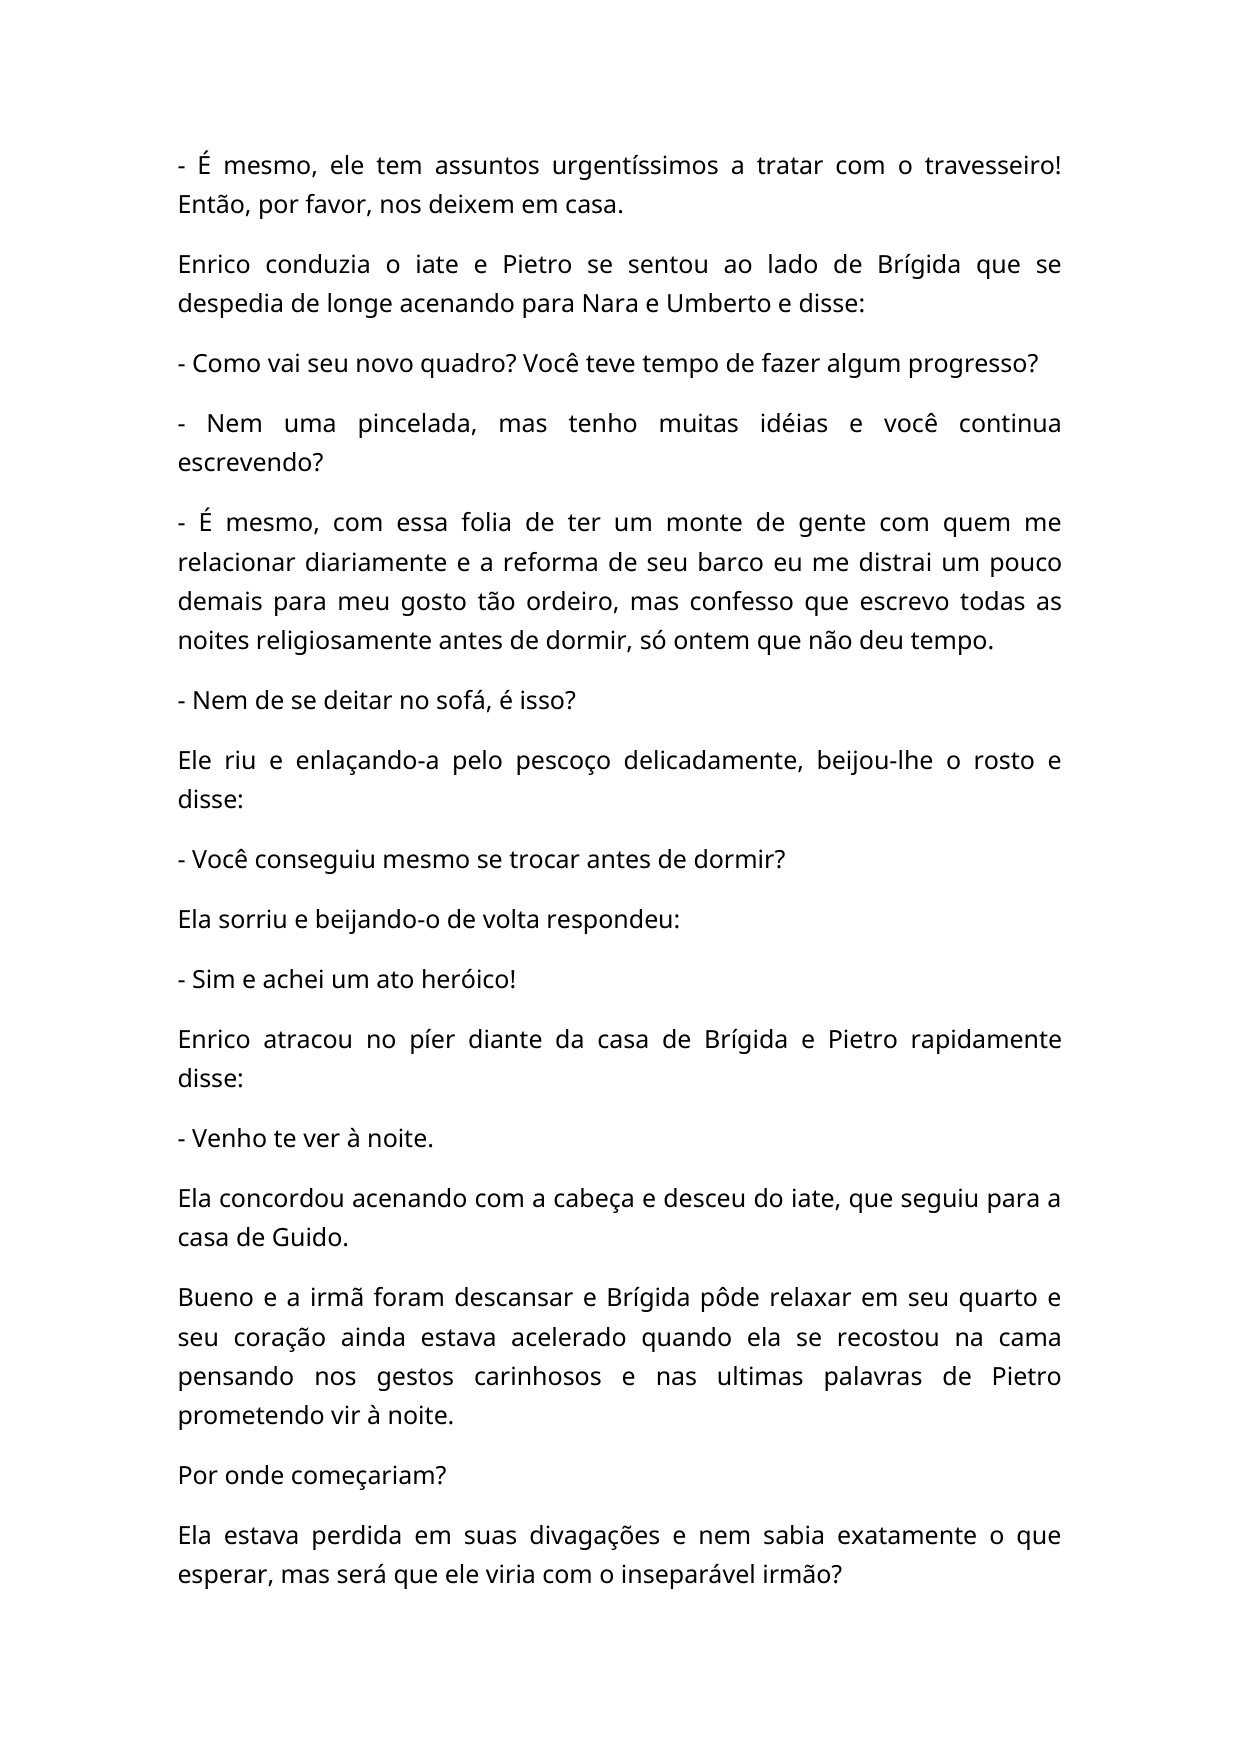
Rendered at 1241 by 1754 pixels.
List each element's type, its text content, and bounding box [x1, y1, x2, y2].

text - É mesmo, ele tem assuntos urgentíssimos a tratar com o travesseiro! Então, por favor, nos deixem em casa. [177, 148, 1063, 221]
text - Nem uma pincelada, mas tenho muitas idéias e você continua escrevendo? [177, 406, 1063, 479]
text Bueno e a irmã foram descansar e Brígida pôde relaxar em seu quarto e seu coração ainda estava acelerado quando ela se recostou na cama pensando nos gestos carinhosos e nas ultimas palavras de Pietro prometendo vir à noite. [177, 1280, 1063, 1432]
text - Você conseguiu mesmo se trocar antes de dormir? [177, 842, 1063, 876]
text Enrico conduzia o iate e Pietro se sentou ao lado de Brígida que se despedia de longe acenando para Nara e Umberto e disse: [177, 247, 1063, 320]
text Por onde começariam? [177, 1458, 1063, 1492]
text Enrico atracou no píer diante da casa de Brígida e Pietro rapidamente disse: [177, 1022, 1063, 1095]
text - Venho te ver à noite. [177, 1121, 1063, 1155]
text - Sim e achei um ato heróico! [177, 962, 1063, 996]
text Ela concordou acenando com a cabeça e desceu do iate, que seguiu para a casa de Guido. [177, 1181, 1063, 1254]
text - Como vai seu novo quadro? Você teve tempo de fazer algum progresso? [177, 346, 1063, 380]
text - É mesmo, com essa folia de ter um monte de gente com quem me relacionar diariamente e a reforma de seu barco eu me distrai um pouco demais para meu gosto tão ordeiro, mas confesso que escrevo todas as noites religiosamente antes de dormir, só ontem que não deu tempo. [177, 505, 1063, 657]
text Ela estava perdida em suas divagações e nem sabia exatamente o que esperar, mas será que ele viria com o inseparável irmão? [177, 1518, 1063, 1591]
text Ele riu e enlaçando-a pelo pescoço delicadamente, beijou-lhe o rosto e disse: [177, 743, 1063, 816]
text Ela sorriu e beijando-o de volta respondeu: [177, 902, 1063, 936]
text - Nem de se deitar no sofá, é isso? [177, 683, 1063, 717]
